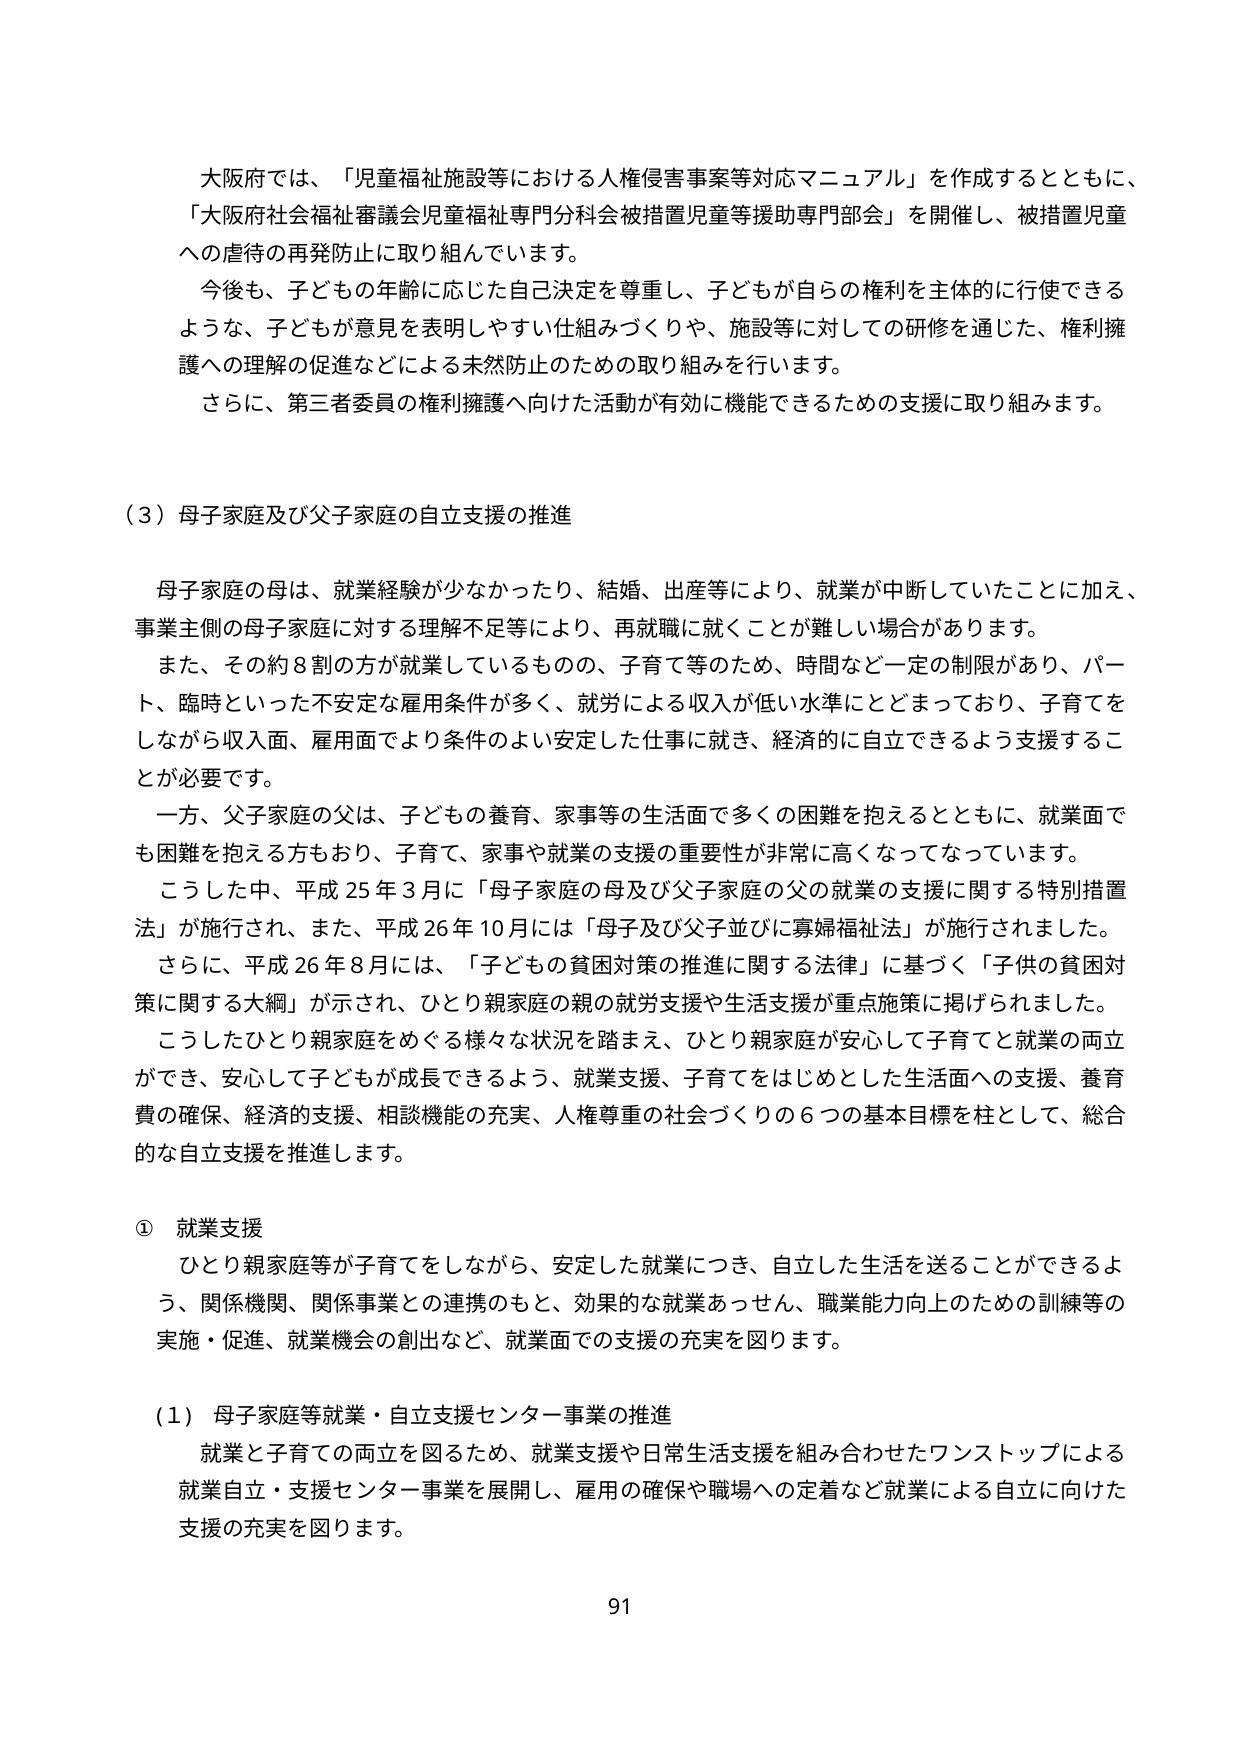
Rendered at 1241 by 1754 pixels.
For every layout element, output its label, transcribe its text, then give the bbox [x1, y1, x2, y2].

text また、その約８割の方が就業しているものの、子育て等のため、時間など一定の制限があり、パート、臨時といった不安定な雇用条件が多く、就労による収入が低い水準にとどまっており、子育てをしながら収入面、雇用面でより条件のよい安定した仕事に就き、経済的に自立できるよう支援することが必要です。 [112, 646, 1128, 796]
text 今後も、子どもの年齢に応じた自己決定を尊重し、子どもが自らの権利を主体的に行使できるような、子どもが意見を表明しやすい仕組みづくりや、施設等に対しての研修を通じた、権利擁護への理解の促進などによる未然防止のための取り組みを行います。 [178, 271, 1128, 383]
text こうしたひとり親家庭をめぐる様々な状況を踏まえ、ひとり親家庭が安心して子育てと就業の両立ができ、安心して子どもが成長できるよう、就業支援、子育てをはじめとした生活面への支援、養育費の確保、経済的支援、相談機能の充実、人権尊重の社会づくりの６つの基本目標を柱として、総合的な自立支援を推進します。 [134, 1021, 1128, 1171]
text さらに、平成26年８月には、「子どもの貧困対策の推進に関する法律」に基づく「子供の貧困対策に関する大綱」が示され、ひとり親家庭の親の就労支援や生活支援が重点施策に掲げられました。 [134, 946, 1128, 1021]
text 一方、父子家庭の父は、子どもの養育、家事等の生活面で多くの困難を抱えるとともに、就業面でも困難を抱える方もおり、子育て、家事や就業の支援の重要性が非常に高くなってなっています。 [112, 796, 1128, 871]
text ① 就業支援 [112, 1208, 1128, 1246]
text 就業と子育ての両立を図るため、就業支援や日常生活支援を組み合わせたワンストップによる就業自立・支援センター事業を展開し、雇用の確保や職場への定着など就業による自立に向けた支援の充実を図ります。 [178, 1433, 1128, 1546]
text さらに、第三者委員の権利擁護へ向けた活動が有効に機能できるための支援に取り組みます。 [178, 383, 1128, 421]
text ひとり親家庭等が子育てをしながら、安定した就業につき、自立した生活を送ることができるよう、関係機関、関係事業との連携のもと、効果的な就業あっせん、職業能力向上のための訓練等の実施・促進、就業機会の創出など、就業面での支援の充実を図ります。 [156, 1246, 1128, 1358]
text 大阪府では、「児童福祉施設等における人権侵害事案等対応マニュアル」を作成するとともに、「大阪府社会福祉審議会児童福祉専門分科会被措置児童等援助専門部会」を開催し、被措置児童への虐待の再発防止に取り組んでいます。 [178, 158, 1128, 271]
text 母子家庭の母は、就業経験が少なかったり、結婚、出産等により、就業が中断していたことに加え、事業主側の母子家庭に対する理解不足等により、再就職に就くことが難しい場合があります。 [134, 571, 1128, 646]
text こうした中、平成25年３月に「母子家庭の母及び父子家庭の父の就業の支援に関する特別措置法」が施行され、また、平成26年10月には「母子及び父子並びに寡婦福祉法」が施行されました。 [112, 871, 1128, 946]
text （３）母子家庭及び父子家庭の自立支援の推進 [112, 496, 1128, 533]
text (１) 母子家庭等就業・自立支援センター事業の推進 [112, 1396, 1128, 1433]
